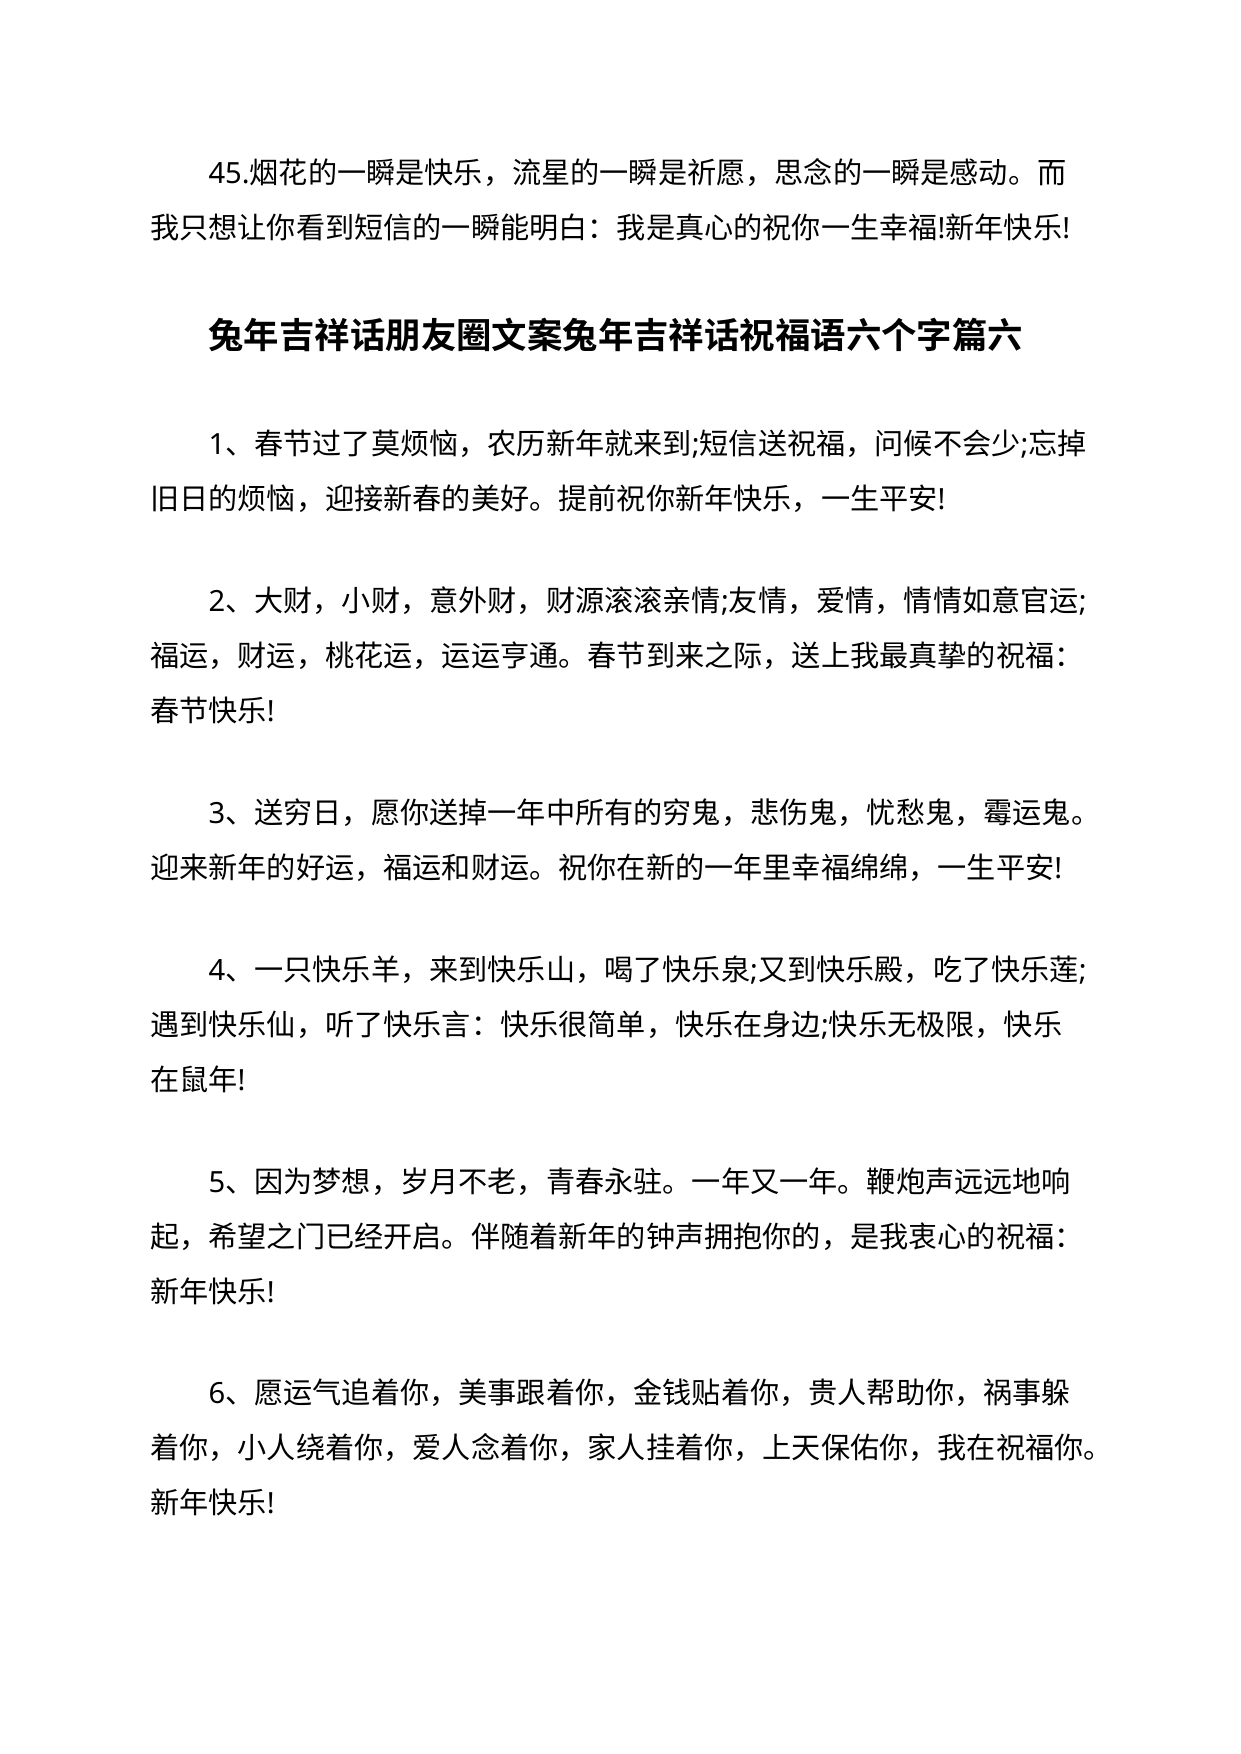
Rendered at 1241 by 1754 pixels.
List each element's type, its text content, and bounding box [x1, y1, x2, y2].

text 6、愿运气追着你，美事跟着你，金钱贴着你，贵人帮助你，祸事躲着你，小人绕着你，爱人念着你，家人挂着你，上天保佑你，我在祝福你。新年快乐! [150, 1370, 1090, 1522]
text 5、因为梦想，岁月不老，青春永驻。一年又一年。鞭炮声远远地响起，希望之门已经开启。伴随着新年的钟声拥抱你的，是我衷心的祝福：新年快乐! [150, 1158, 1090, 1311]
text 兔年吉祥话朋友圈文案兔年吉祥话祝福语六个字篇六 [150, 307, 1090, 358]
text 4、一只快乐羊，来到快乐山，喝了快乐泉;又到快乐殿，吃了快乐莲;遇到快乐仙，听了快乐言：快乐很简单，快乐在身边;快乐无极限，快乐在鼠年! [150, 946, 1090, 1099]
text 2、大财，小财，意外财，财源滚滚亲情;友情，爱情，情情如意官运;福运，财运，桃花运，运运亨通。春节到来之际，送上我最真挚的祝福：春节快乐! [150, 577, 1090, 730]
text 45.烟花的一瞬是快乐，流星的一瞬是祈愿，思念的一瞬是感动。而我只想让你看到短信的一瞬能明白：我是真心的祝你一生幸福!新年快乐! [150, 150, 1090, 247]
text 1、春节过了莫烦恼，农历新年就来到;短信送祝福，问候不会少;忘掉旧日的烦恼，迎接新春的美好。提前祝你新年快乐，一生平安! [150, 420, 1090, 518]
text 3、送穷日，愿你送掉一年中所有的穷鬼，悲伤鬼，忧愁鬼，霉运鬼。迎来新年的好运，福运和财运。祝你在新的一年里幸福绵绵，一生平安! [150, 789, 1090, 887]
